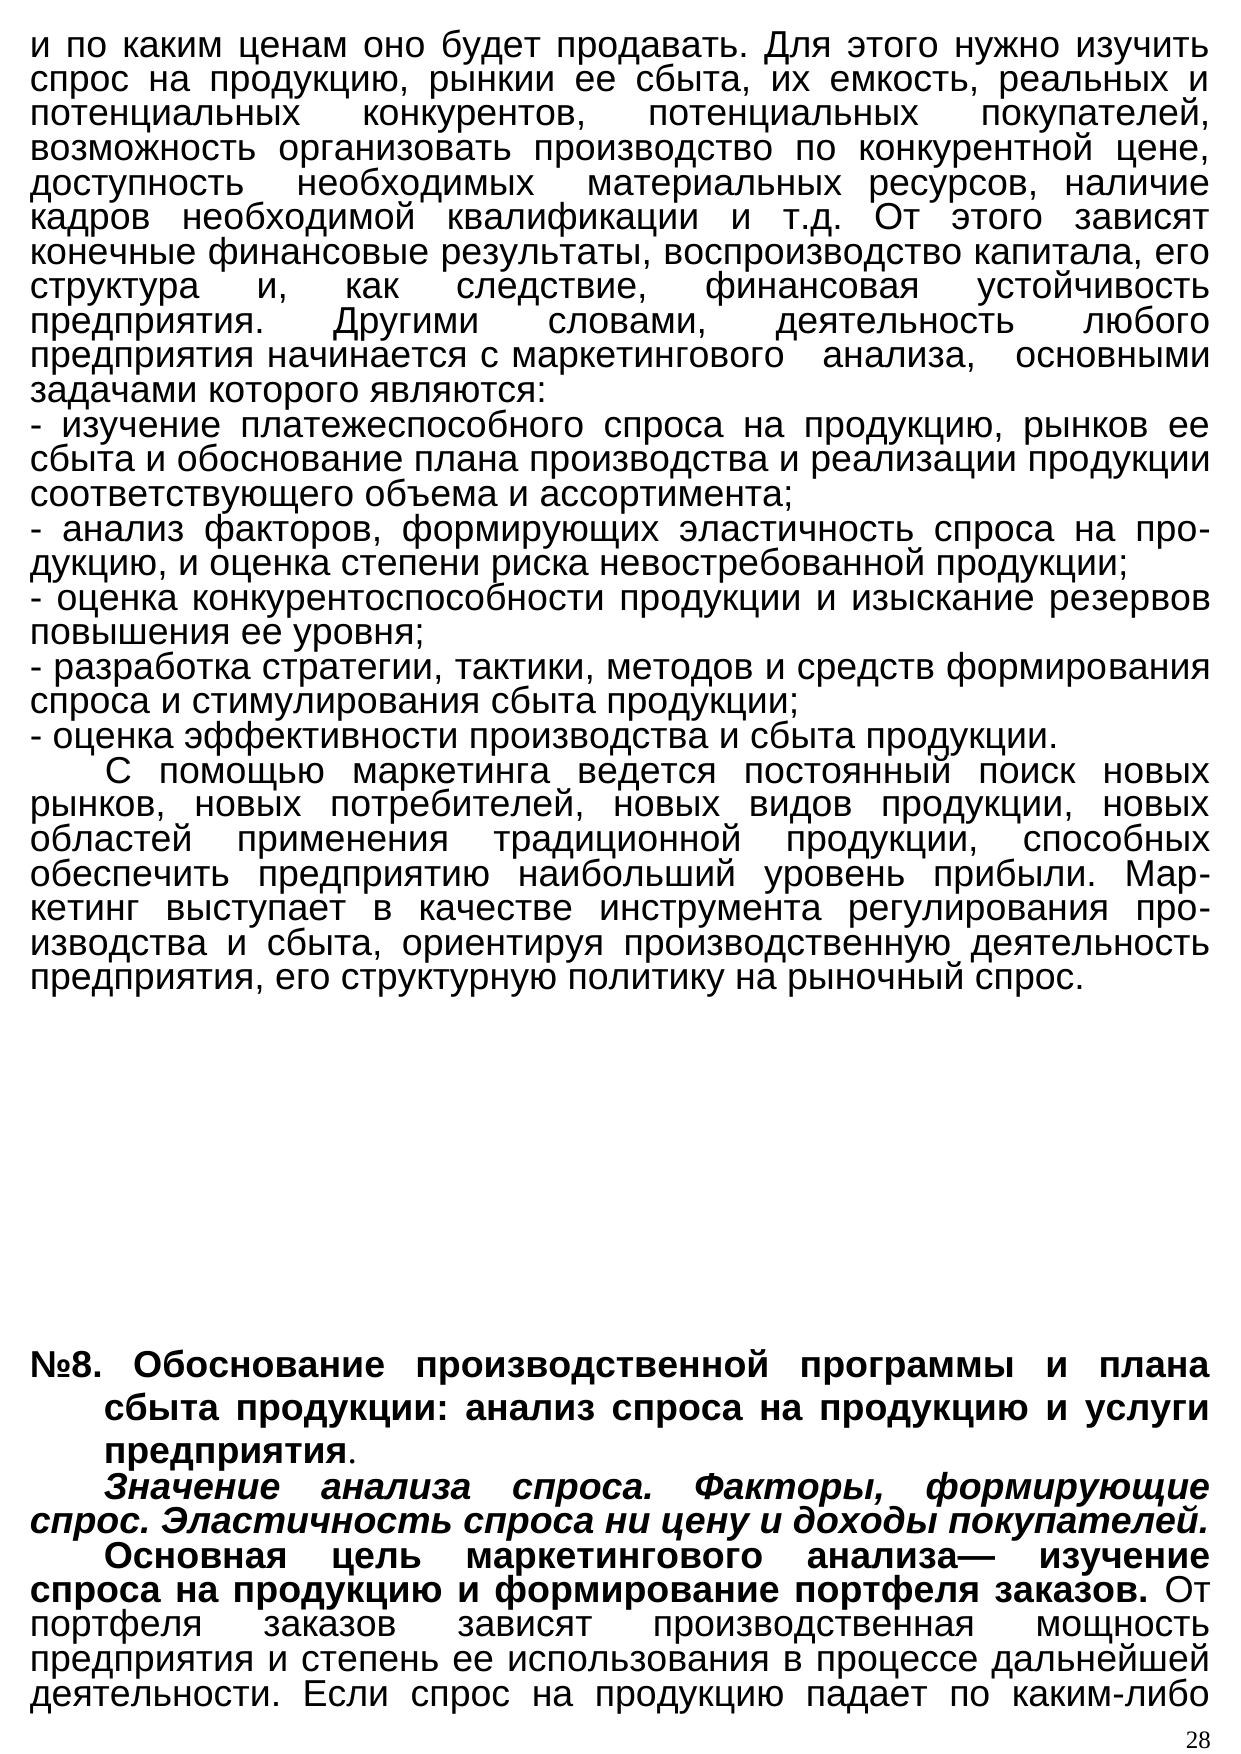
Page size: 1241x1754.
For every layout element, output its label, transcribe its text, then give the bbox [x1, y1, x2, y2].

text Значение анализа спроса. Факторы, формирующие спрос. Эластичность спроса ни цену и доходы покупателей. [29, 1472, 1211, 1541]
text - разработка стратегии, тактики, методов и средств формирования спроса и стимулирования сбыта продукции; [29, 652, 1211, 721]
text - оценка конкурентоспособности продукции и изыскание резервов повышения ее уровня; [29, 583, 1211, 652]
text - анализ факторов, формирующих эластичность спроса на продукцию, и оценка степени риска невостребованной продукции; [29, 514, 1211, 583]
text №8. Обоснование производственной программы и плана сбыта продукции: анализ спроса на продукцию и услуги предприятия. [29, 1342, 1211, 1472]
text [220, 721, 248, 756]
text - изучение платежеспособного спроса на продукцию, рынков ее сбыта и обоснование плана производства и реализации продукции соответствующего объема и ассортимента; [29, 410, 1211, 514]
text - оценка эффективности производства и сбыта продукции. [251, 721, 1211, 756]
text С помощью маркетинга ведется постоянный поиск новых рынков, новых потребителей, новых видов продукции, новых областей применения традиционной продукции, способных обеспечить предприятию наибольший уровень прибыли. Маркетинг выступает в качестве инструмента регулирования производства и сбыта, ориентируя производственную деятельность предприятия, его структурную политику на рыночный спрос. [29, 756, 1211, 998]
text - оценка эффективности производства и сбыта продукции. [29, 721, 217, 756]
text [29, 1541, 1211, 1714]
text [29, 30, 1211, 410]
